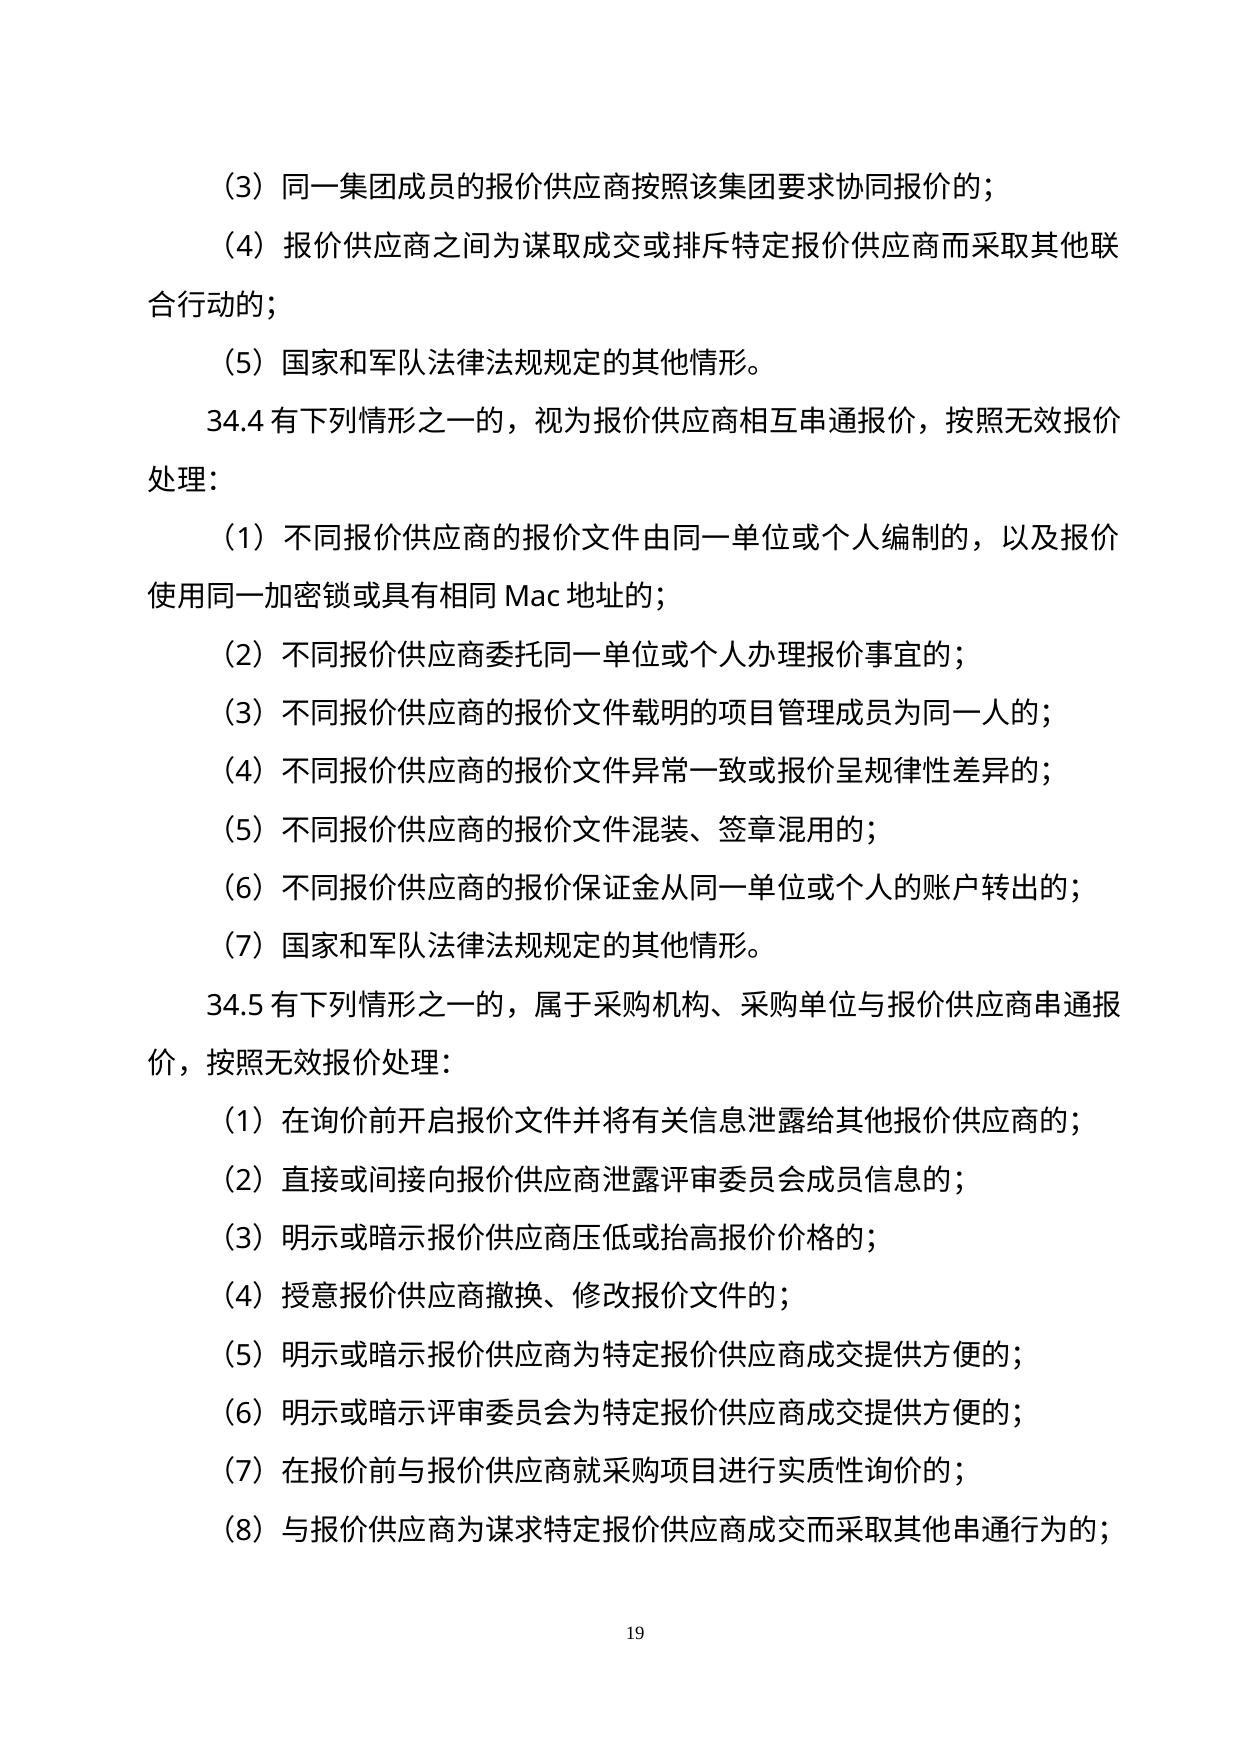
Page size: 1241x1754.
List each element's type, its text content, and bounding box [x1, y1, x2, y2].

text （5）国家和军队法律法规规定的其他情形。 [148, 327, 1122, 385]
text （3）明示或暗示报价供应商压低或抬高报价价格的； [148, 1202, 1122, 1260]
text （2）不同报价供应商委托同一单位或个人办理报价事宜的； [148, 618, 1122, 677]
text 34.4有下列情形之一的，视为报价供应商相互串通报价，按照无效报价处理： [148, 385, 1122, 502]
text （1）不同报价供应商的报价文件由同一单位或个人编制的，以及报价使用同一加密锁或具有相同Mac地址的； [148, 502, 1122, 618]
text 34.5有下列情形之一的，属于采购机构、采购单位与报价供应商串通报价，按照无效报价处理： [148, 968, 1122, 1085]
text （3）同一集团成员的报价供应商按照该集团要求协同报价的； [148, 148, 1122, 210]
text （8）与报价供应商为谋求特定报价供应商成交而采取其他串通行为的； [148, 1493, 1122, 1552]
text （1）在询价前开启报价文件并将有关信息泄露给其他报价供应商的； [148, 1085, 1122, 1143]
text （6）不同报价供应商的报价保证金从同一单位或个人的账户转出的； [148, 852, 1122, 910]
text （6）明示或暗示评审委员会为特定报价供应商成交提供方便的； [148, 1377, 1122, 1435]
text （4）报价供应商之间为谋取成交或排斥特定报价供应商而采取其他联合行动的； [148, 210, 1122, 327]
text （5）不同报价供应商的报价文件混装、签章混用的； [148, 793, 1122, 852]
text （3）不同报价供应商的报价文件载明的项目管理成员为同一人的； [148, 677, 1122, 735]
text （7）国家和军队法律法规规定的其他情形。 [148, 910, 1122, 968]
text （4）不同报价供应商的报价文件异常一致或报价呈规律性差异的； [148, 735, 1122, 793]
text （5）明示或暗示报价供应商为特定报价供应商成交提供方便的； [148, 1318, 1122, 1377]
text （4）授意报价供应商撤换、修改报价文件的； [148, 1260, 1122, 1318]
text （7）在报价前与报价供应商就采购项目进行实质性询价的； [148, 1435, 1122, 1493]
text （2）直接或间接向报价供应商泄露评审委员会成员信息的； [148, 1143, 1122, 1202]
